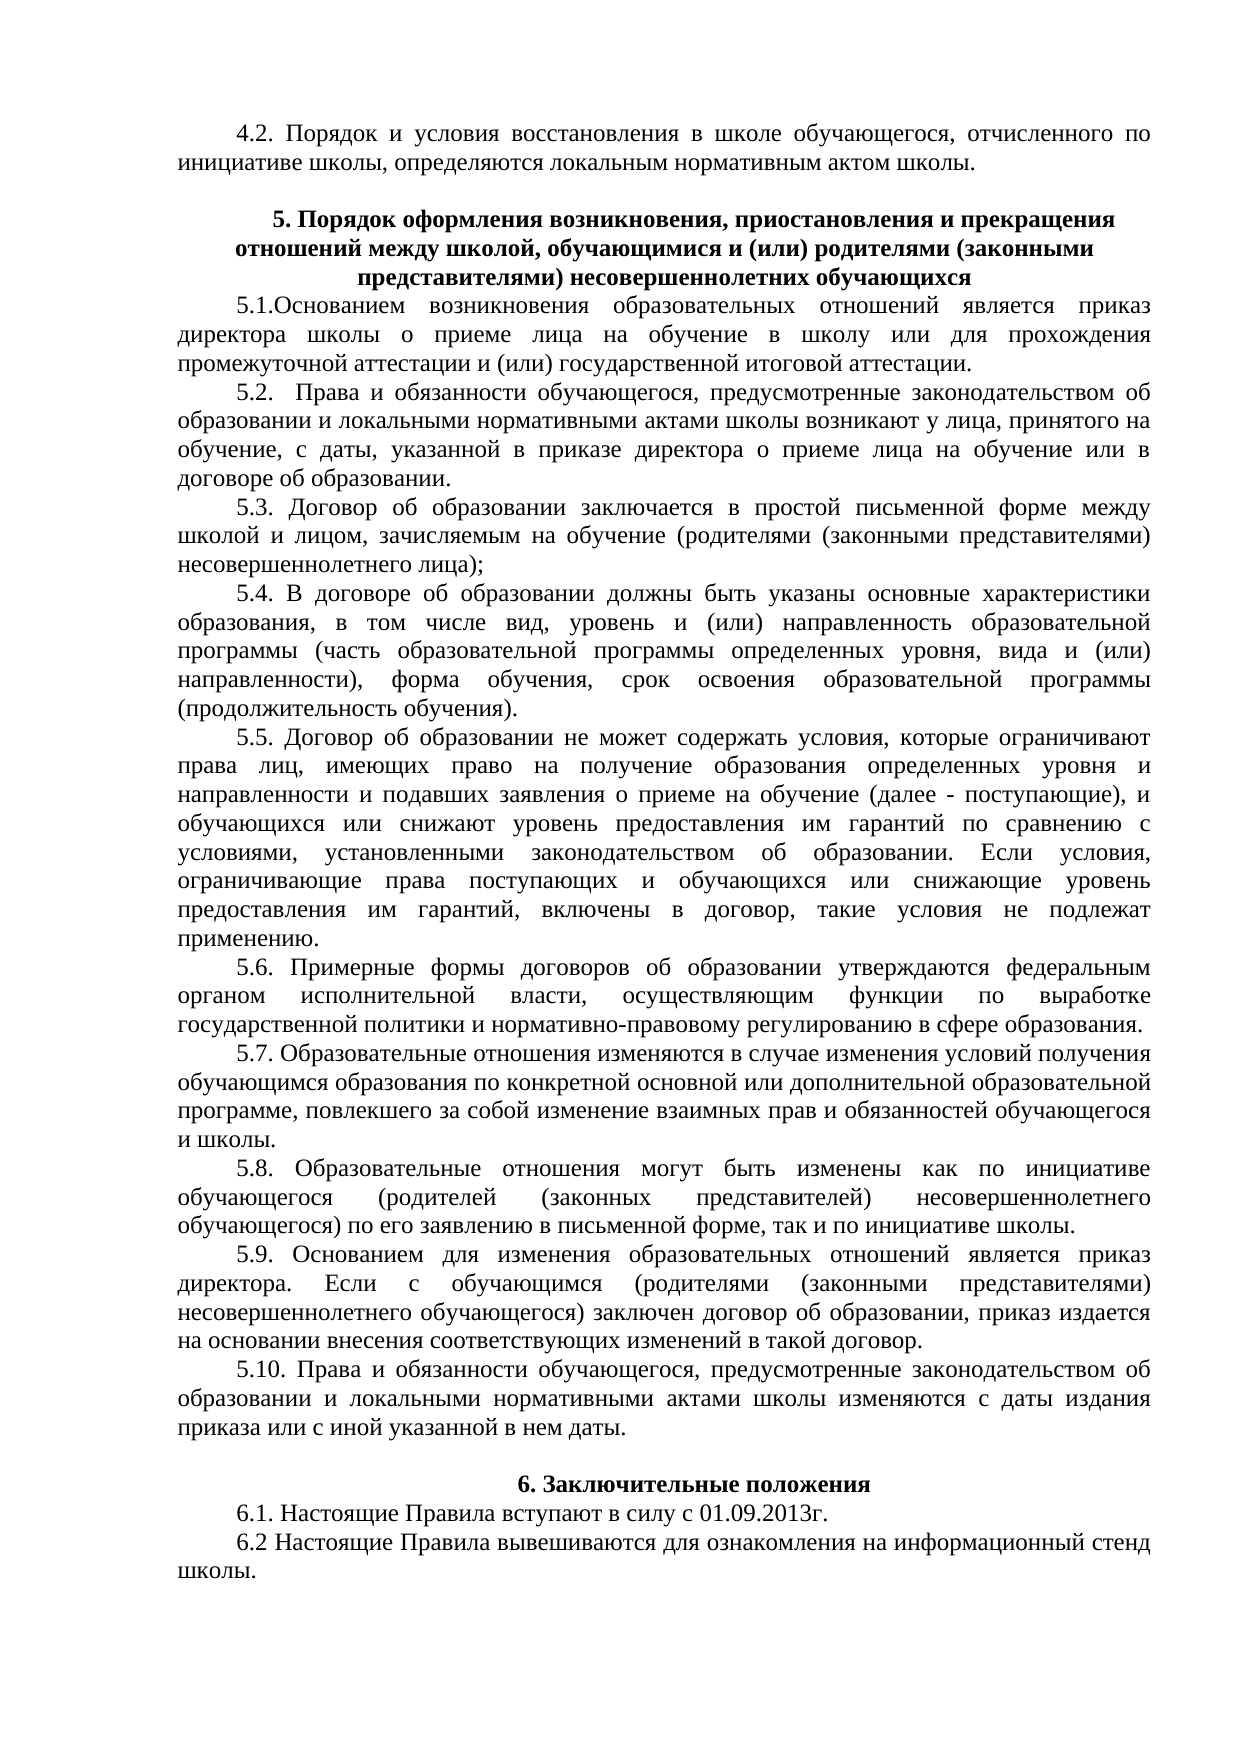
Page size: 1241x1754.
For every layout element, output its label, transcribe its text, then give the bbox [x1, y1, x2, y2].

text 5.4. В договоре об образовании должны быть указаны основные характеристики образования, в том числе вид, уровень и (или) направленность образовательной программы (часть образовательной программы определенных уровня, вида и (или) направленности), форма обучения, срок освоения образовательной программы (продолжительность обучения). [177, 578, 1152, 722]
text 5.2. Права и обязанности обучающегося, предусмотренные законодательством об образовании и локальными нормативными актами школы возникают у лица, принятого на обучение, с даты, указанной в приказе директора о приеме лица на обучение или в договоре об образовании. [177, 377, 1152, 492]
text 5.7. Образовательные отношения изменяются в случае изменения условий получения обучающимся образования по конкретной основной или дополнительной образовательной программе, повлекшего за собой изменение взаимных прав и обязанностей обучающегося и школы. [177, 1038, 1152, 1153]
text 5.3. Договор об образовании заключается в простой письменной форме между школой и лицом, зачисляемым на обучение (родителями (законными представителями) несовершеннолетнего лица); [177, 492, 1152, 578]
text 5.6. Примерные формы договоров об образовании утверждаются федеральным органом исполнительной власти, осуществляющим функции по выработке государственной политики и нормативно-правовому регулированию в сфере образования. [177, 952, 1152, 1038]
text 5.8. Образовательные отношения могут быть изменены как по инициативе обучающегося (родителей (законных представителей) несовершеннолетнего обучающегося) по его заявлению в письменной форме, так и по инициативе школы. [177, 1153, 1152, 1239]
text 6.1. Настоящие Правила вступают в силу с 01.09.2013г. [177, 1498, 1152, 1527]
text 5.1.Основанием возникновения образовательных отношений является приказ директора школы о приеме лица на обучение в школу или для прохождения промежуточной аттестации и (или) государственной итоговой аттестации. [177, 291, 1152, 377]
text 5.5. Договор об образовании не может содержать условия, которые ограничивают права лиц, имеющих право на получение образования определенных уровня и направленности и подавших заявления о приеме на обучение (далее - поступающие), и обучающихся или снижают уровень предоставления им гарантий по сравнению с условиями, установленными законодательством об образовании. Если условия, ограничивающие права поступающих и обучающихся или снижающие уровень предоставления им гарантий, включены в договор, такие условия не подлежат применению. [177, 722, 1152, 952]
text 6.2 Настоящие Правила вывешиваются для ознакомления на информационный стенд школы. [177, 1527, 1152, 1584]
text 5.9. Основанием для изменения образовательных отношений является приказ директора. Если с обучающимся (родителями (законными представителями) несовершеннолетнего обучающегося) заключен договор об образовании, приказ издается на основании внесения соответствующих изменений в такой договор. [177, 1239, 1152, 1354]
text 5.10. Права и обязанности обучающегося, предусмотренные законодательством об образовании и локальными нормативными актами школы изменяются с даты издания приказа или с иной указанной в нем даты. [177, 1354, 1152, 1441]
text 6. Заключительные положения [177, 1469, 1152, 1498]
text 4.2. Порядок и условия восстановления в школе обучающегося, отчисленного по инициативе школы, определяются локальным нормативным актом школы. [177, 118, 1152, 176]
text 5. Порядок оформления возникновения, приостановления и прекращения отношений между школой, обучающимися и (или) родителями (законными представителями) несовершеннолетних обучающихся [177, 204, 1152, 291]
